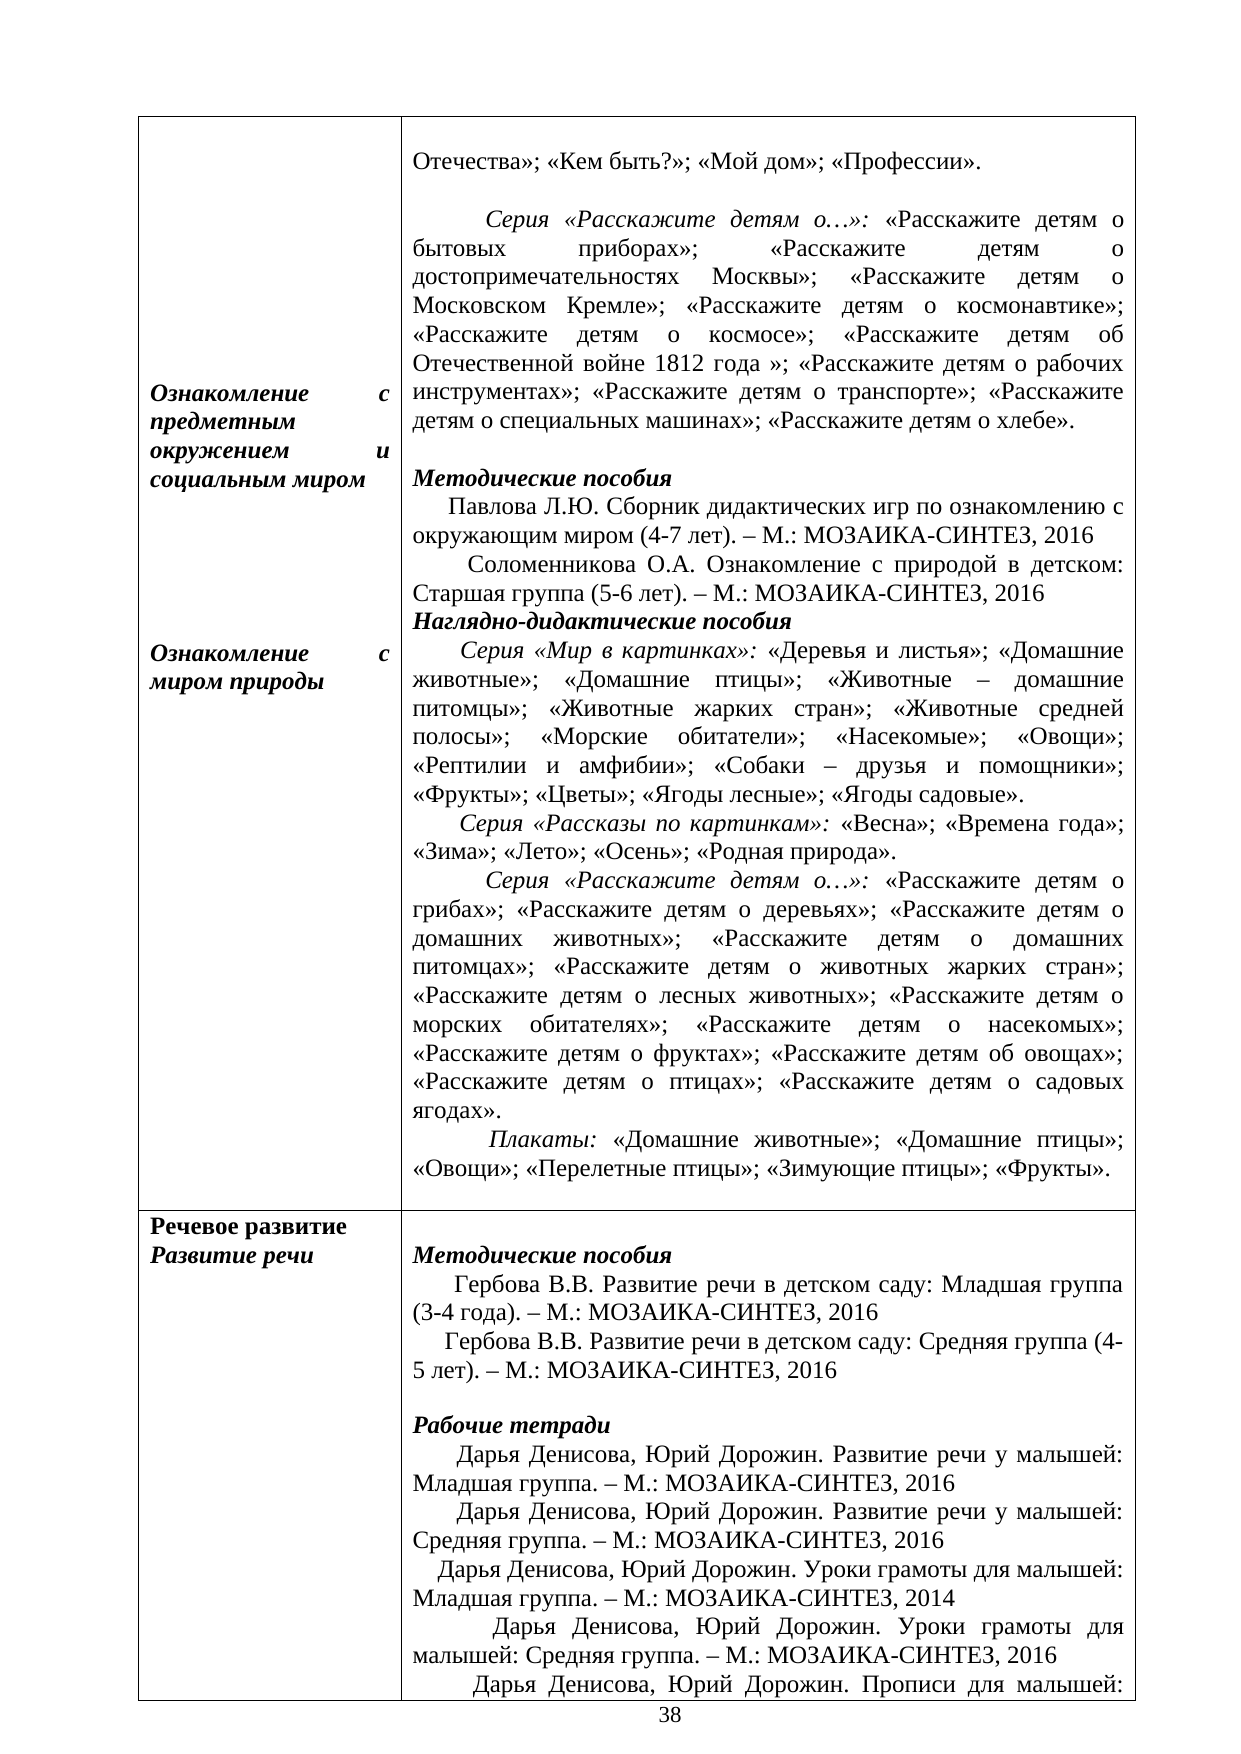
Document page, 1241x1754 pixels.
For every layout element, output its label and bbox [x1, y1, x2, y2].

table_cell [139, 117, 401, 1210]
table_cell [402, 1211, 1135, 1700]
table_cell [139, 1211, 401, 1700]
table_cell [402, 117, 1135, 1210]
